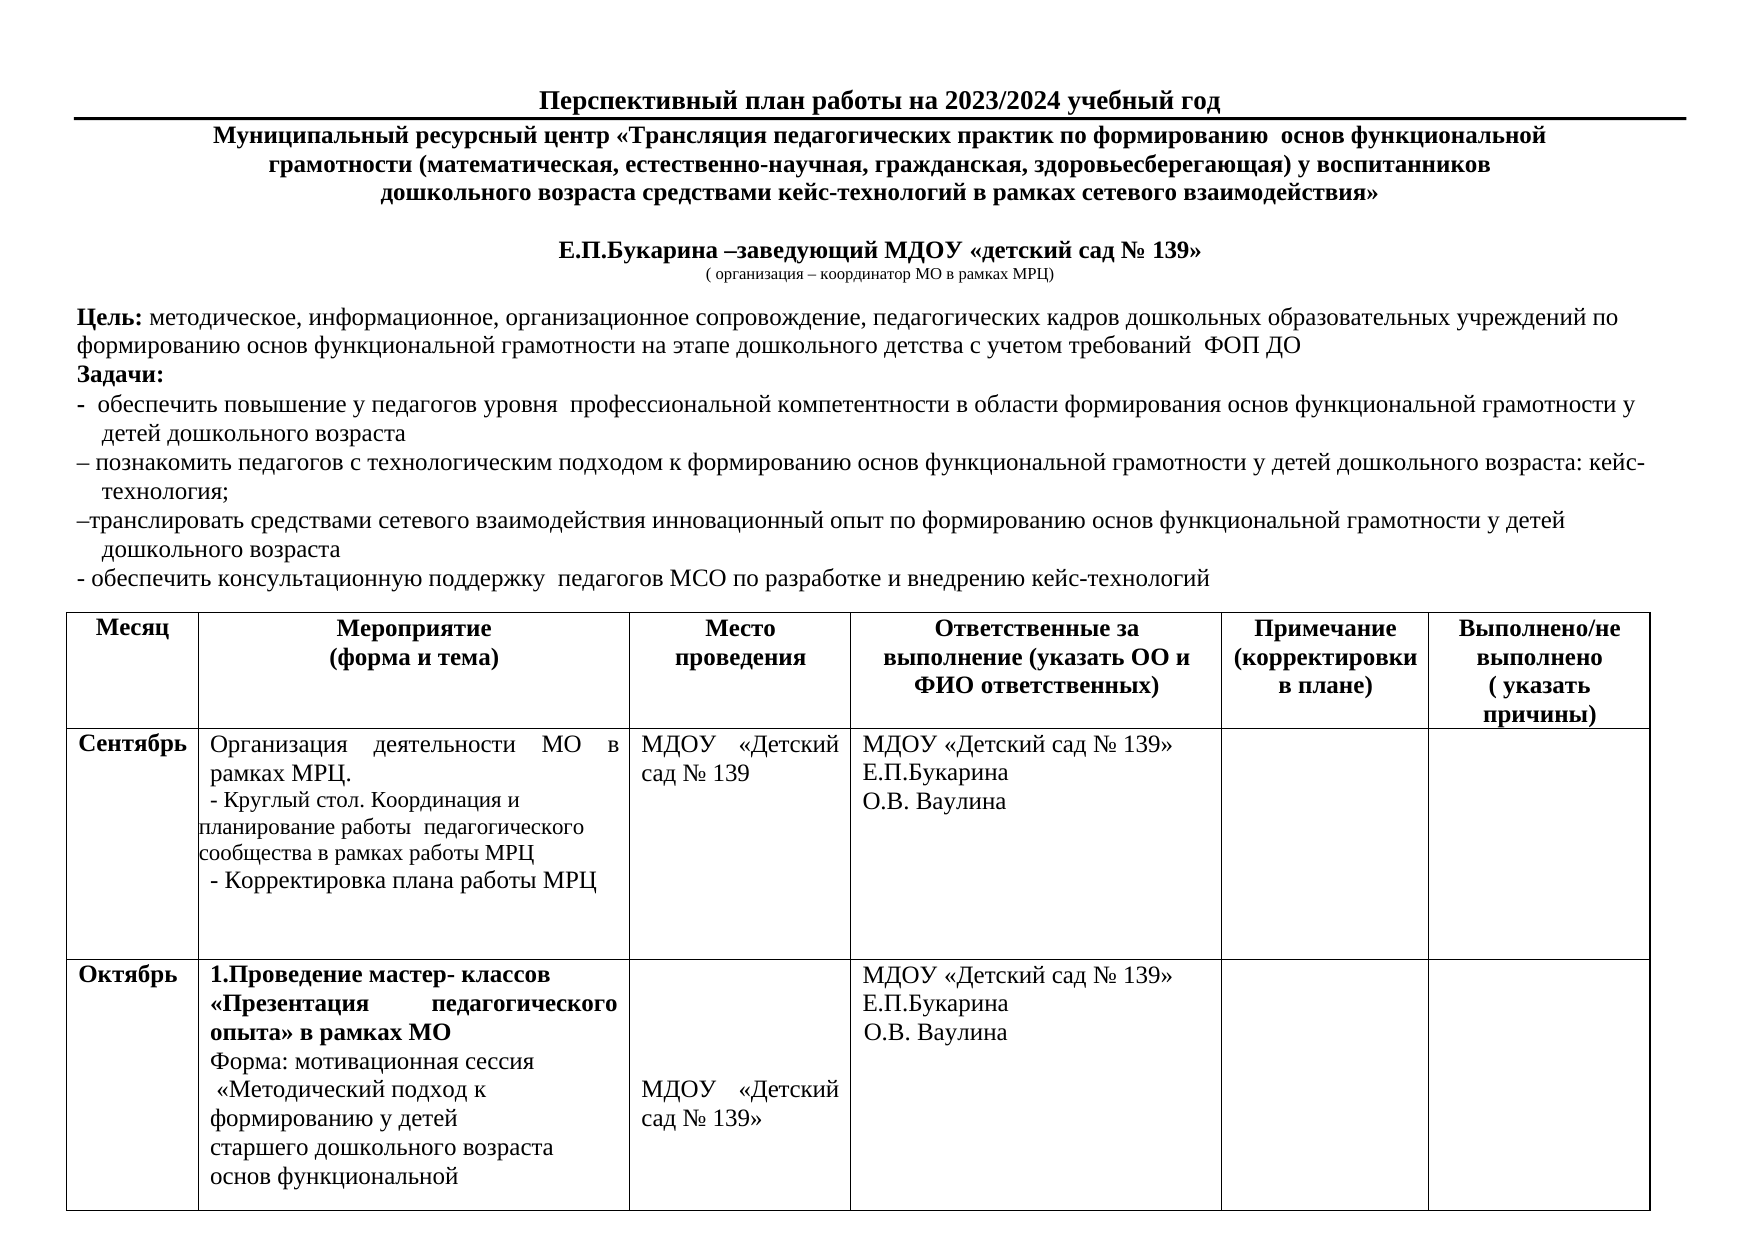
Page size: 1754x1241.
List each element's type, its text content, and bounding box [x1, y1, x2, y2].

table_cell Организация деятельности МО в рамках МРЦ. - Круглый стол. Координация и планирование работы педагогического сообщества в рамках работы МРЦ - Корректировка плана работы МРЦ [199, 729, 629, 959]
text Задачи: [77, 359, 1671, 388]
text –транслировать средствами сетевого взаимодействия инновационный опыт по формированию основ функциональной грамотности у детей дошкольного возраста [77, 505, 1671, 563]
table_header Выполнено/не выполнено ( указать причины) [1429, 613, 1649, 728]
table_header Месяц [67, 613, 198, 728]
table_header Место проведения [630, 613, 850, 728]
table_cell МДОУ «Детский сад № 139 [630, 729, 850, 959]
text - обеспечить консультационную поддержку педагогов МСО по разработке и внедрению кейс-технологий [77, 563, 1671, 592]
text Цель: методическое, информационное, организационное сопровождение, педагогических кадров дошкольных образовательных учреждений по формированию основ функциональной грамотности на этапе дошкольного детства с учетом требований ФОП ДО [77, 302, 1671, 359]
table_cell Октябрь [67, 960, 198, 1210]
text Е.П.Букарина –заведующий МДОУ «детский сад № 139» [192, 206, 1568, 264]
table_header Примечание (корректировки в плане) [1222, 613, 1428, 728]
table_cell Сентябрь [67, 729, 198, 959]
table_header Мероприятие (форма и тема) [199, 613, 629, 728]
text - обеспечить повышение у педагогов уровня профессиональной компетентности в области формирования основ функциональной грамотности у детей дошкольного возраста [77, 389, 1671, 446]
table_cell [1222, 960, 1428, 1210]
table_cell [630, 960, 850, 1210]
table_cell [1429, 960, 1649, 1210]
table_header Ответственные за выполнение (указать ОО и ФИО ответственных) [851, 613, 1221, 728]
table_cell МДОУ «Детский сад № 139» Е.П.Букарина О.В. Ваулина [851, 729, 1221, 959]
text ( организация – координатор МО в рамках МРЦ) [192, 264, 1568, 283]
table_cell [1222, 729, 1428, 959]
text – познакомить педагогов с технологическим подходом к формированию основ функциональной грамотности у детей дошкольного возраста: кейс-технология; [77, 447, 1671, 504]
subtitle Муниципальный ресурсный центр «Трансляция педагогических практик по формированию основ функциональной грамотности (математическая, естественно-научная, гражданская, здоровьесберегающая) у воспитанников дошкольного возраста средствами кейс-технологий в рамках сетевого взаимодействия» [192, 121, 1568, 206]
title Перспективный план работы на 2023/2024 учебный год [191, 84, 1568, 115]
table_cell [1429, 729, 1649, 959]
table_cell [851, 960, 1221, 1210]
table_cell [199, 960, 629, 1210]
